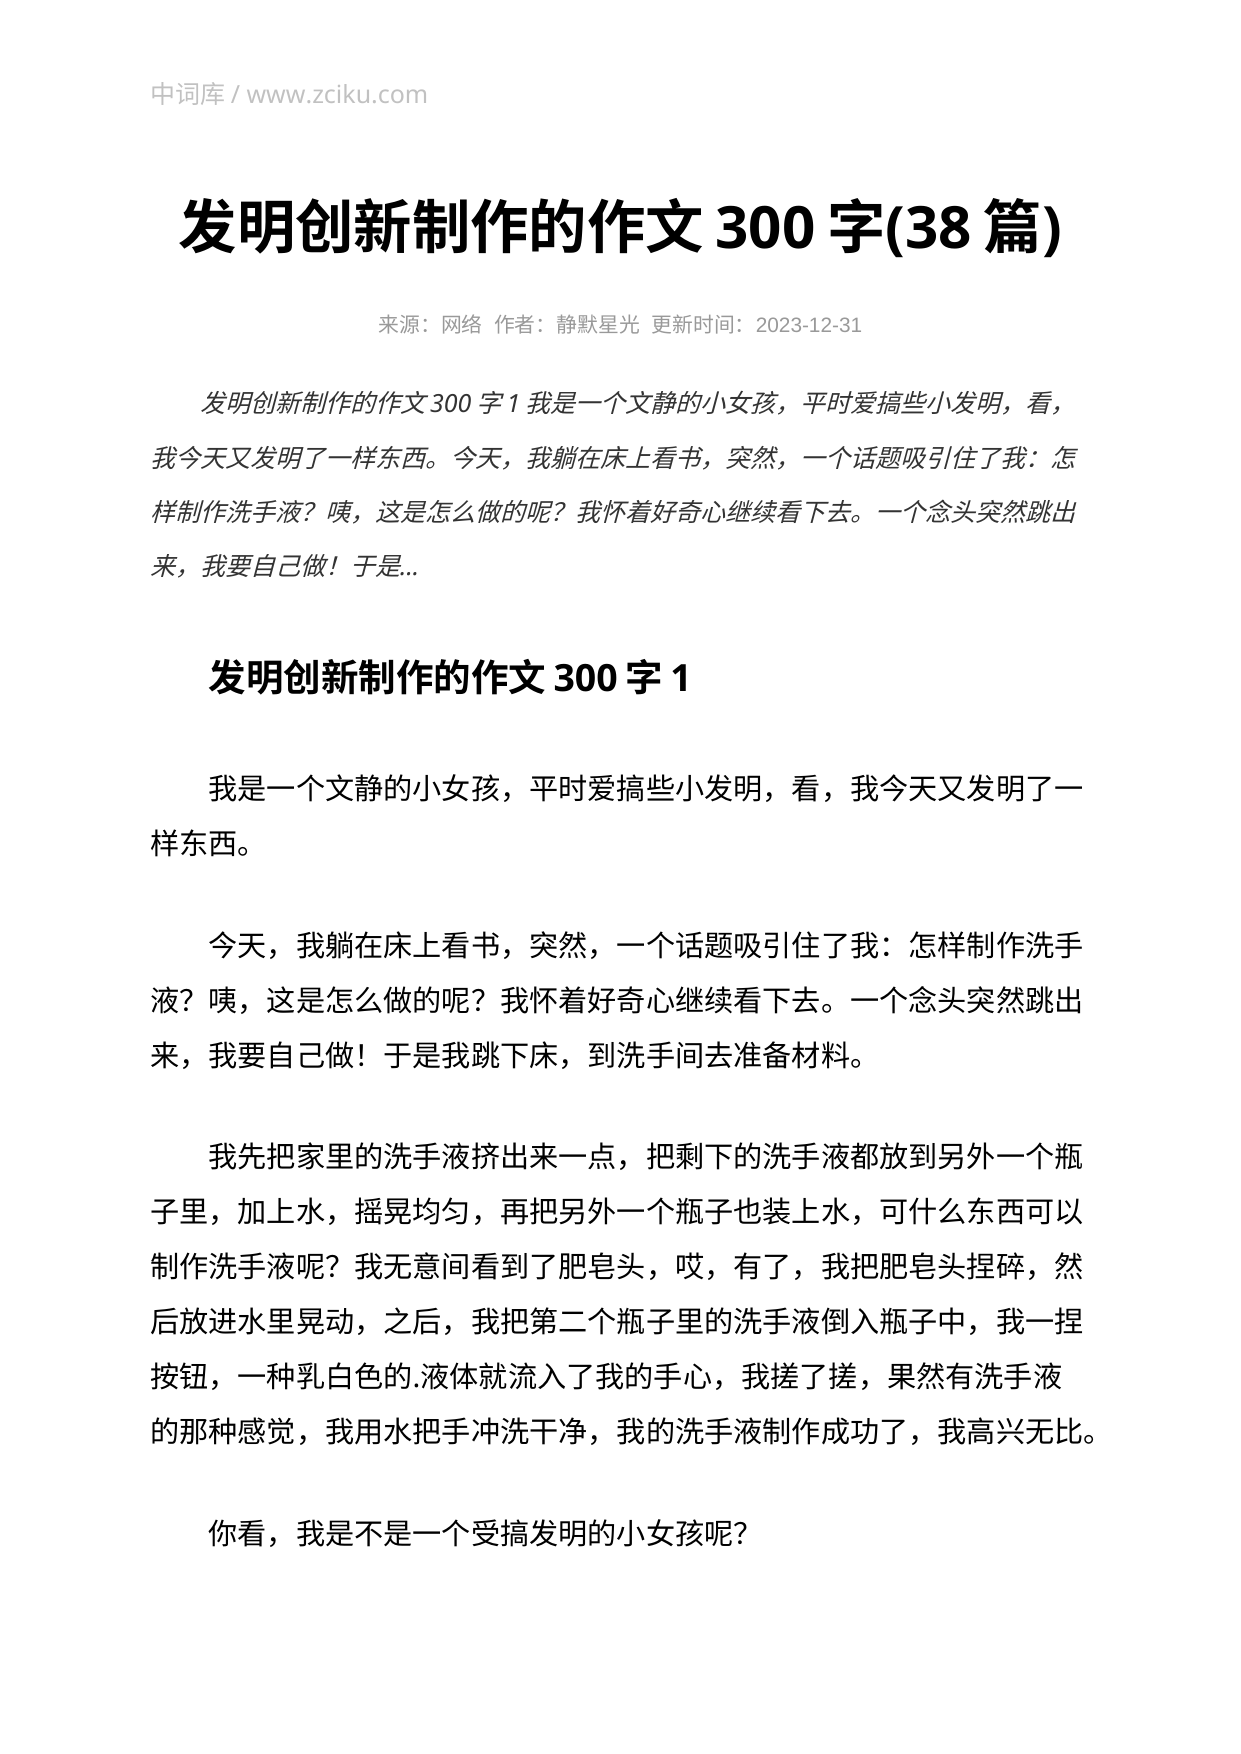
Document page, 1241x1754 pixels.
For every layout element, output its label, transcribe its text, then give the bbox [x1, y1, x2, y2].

subtitle 发明创新制作的作文300字(38篇) [150, 181, 1090, 266]
text 今天，我躺在床上看书，突然，一个话题吸引住了我：怎样制作洗手液？咦，这是怎么做的呢？我怀着好奇心继续看下去。一个念头突然跳出来，我要自己做！于是我跳下床，到洗手间去准备材料。 [150, 922, 1090, 1074]
text 发明创新制作的作文300字1我是一个文静的小女孩，平时爱搞些小发明，看，我今天又发明了一样东西。今天，我躺在床上看书，突然，一个话题吸引住了我：怎样制作洗手液？咦，这是怎么做的呢？我怀着好奇心继续看下去。一个念头突然跳出来，我要自己做！于是... [150, 384, 1090, 583]
text 你看，我是不是一个受搞发明的小女孩呢？ [150, 1510, 1090, 1553]
text 来源：网络 作者：静默星光 更新时间：2023-12-31 [150, 313, 1090, 337]
text 我先把家里的洗手液挤出来一点，把剩下的洗手液都放到另外一个瓶子里，加上水，摇晃均匀，再把另外一个瓶子也装上水，可什么东西可以制作洗手液呢？我无意间看到了肥皂头，哎，有了，我把肥皂头捏碎，然后放进水里晃动，之后，我把第二个瓶子里的洗手液倒入瓶子中，我一捏按钮，一种乳白色的.液体就流入了我的手心，我搓了搓，果然有洗手液的那种感觉，我用水把手冲洗干净，我的洗手液制作成功了，我高兴无比。 [150, 1134, 1090, 1451]
text 发明创新制作的作文300字1 [150, 648, 1090, 703]
text 我是一个文静的小女孩，平时爱搞些小发明，看，我今天又发明了一样东西。 [150, 766, 1090, 863]
